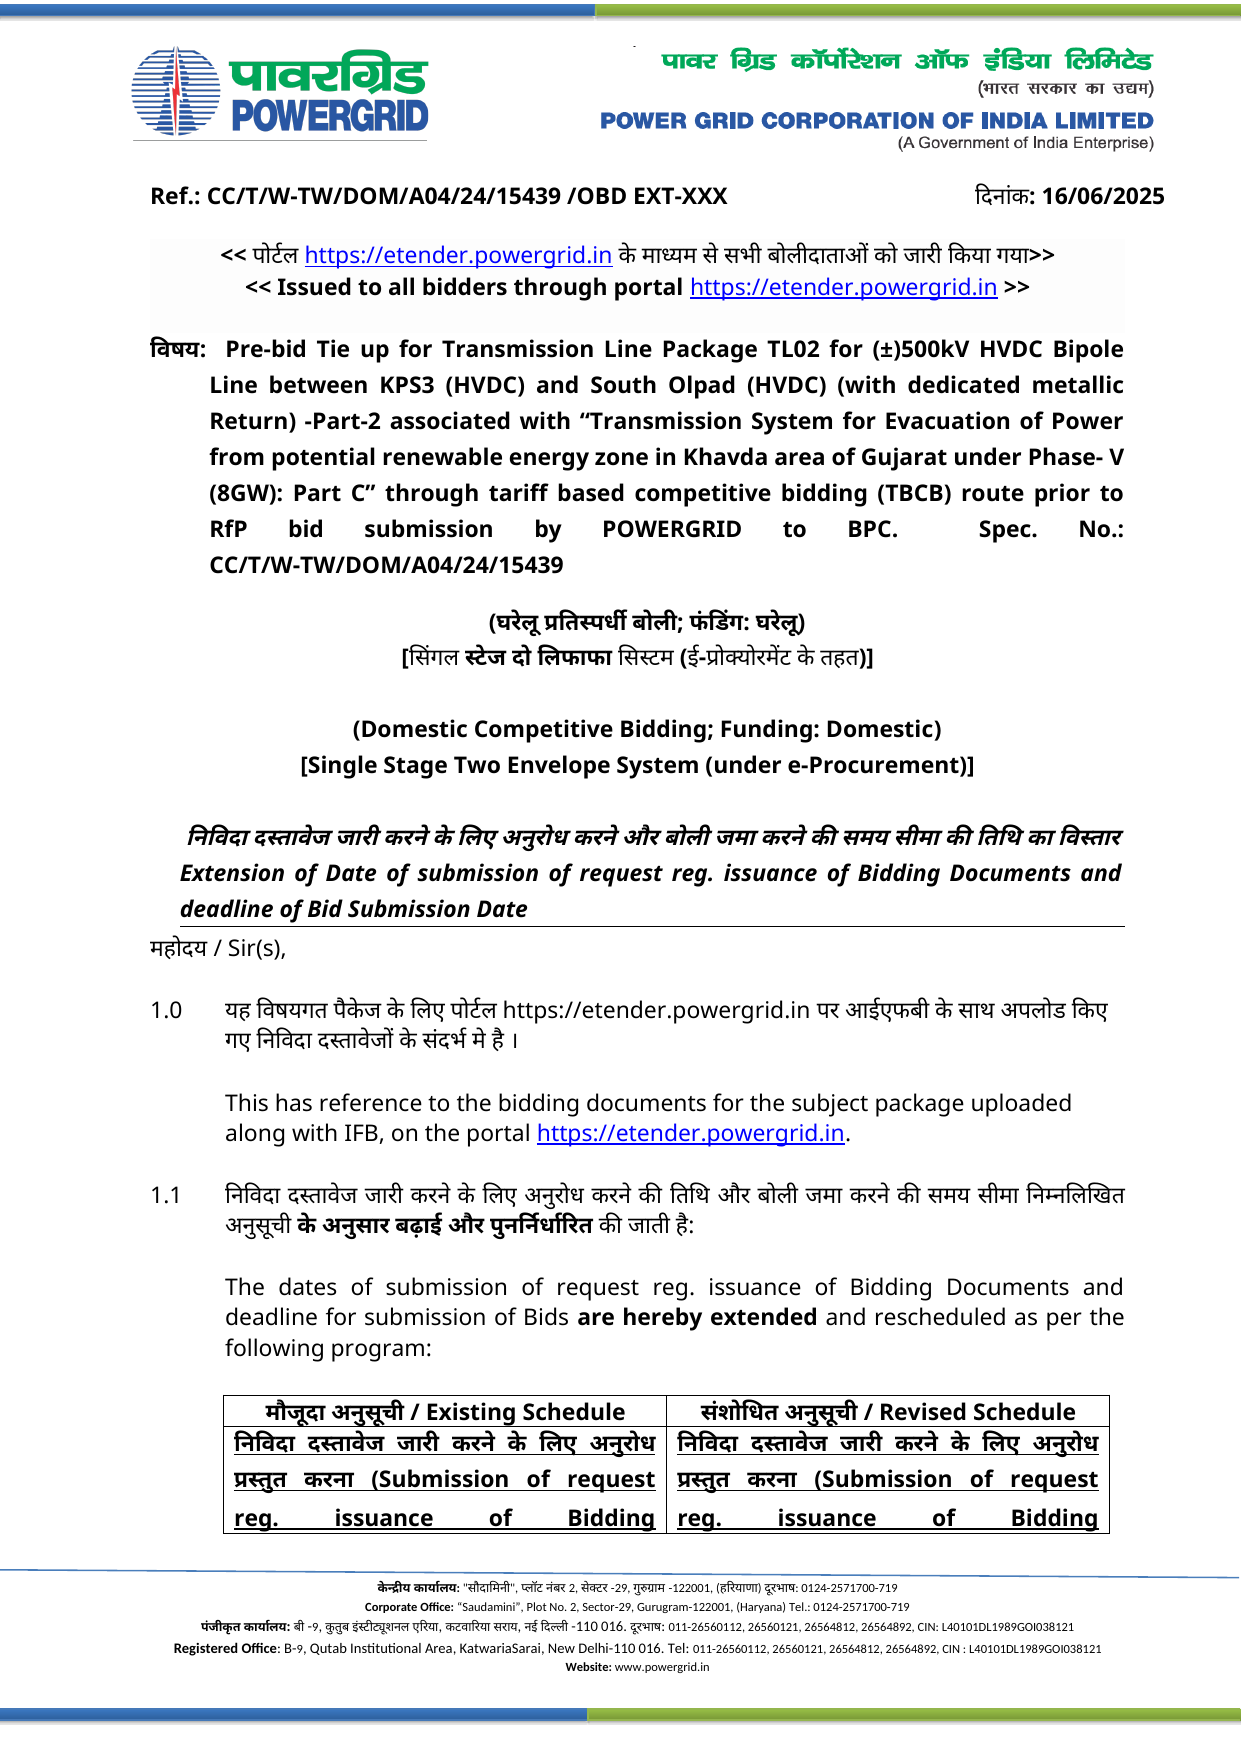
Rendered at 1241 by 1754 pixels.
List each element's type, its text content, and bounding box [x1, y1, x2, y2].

table_header संशोधित अनुसूची / Revised Schedule [667, 1396, 1109, 1426]
text (घरेलू प्रतिस्पर्धी बोली; फंडिंग: घरेलू) [150, 605, 1125, 637]
text महोदय / Sir(s), [150, 932, 1125, 963]
text [Single Stage Two Envelope System (under e-Procurement)] [150, 749, 1125, 780]
text The dates of submission of request reg. issuance of Bidding Documents and deadline for submission of Bids are hereby extended and rescheduled as per the following program: [150, 1271, 1125, 1363]
text 1.0 यह विषयगत पैकेज के लिए पोर्टल https://etender.powergrid.in पर आईएफबी के साथ अपलोड किए गए निविदा दस्तावेजों के संदर्भ मे है । [150, 994, 1125, 1056]
text << पोर्टल https://etender.powergrid.in के माध्यम से सभी बोलीदाताओं को जारी किया गया>> [150, 239, 1125, 271]
text Ref.: CC/T/W-TW/DOM/A04/24/15439 /OBD EXT-XXX दिनांक: 16/06/2025 [150, 179, 1181, 213]
picture [578, 46, 1158, 152]
table_header मौजूदा अनुसूची / Existing Schedule [224, 1396, 666, 1426]
text This has reference to the bidding documents for the subject package uploaded along with IFB, on the portal https://etender.powergrid.in. [150, 1087, 1125, 1148]
text 1.1 निविदा दस्तावेज जारी करने के लिए अनुरोध करने की तिथि और बोली जमा करने की समय सीमा निम्नलिखित अनुसूची के अनुसार बढ़ाई और पुनर्निर्धारित की जाती है: [150, 1179, 1125, 1241]
text Extension of Date of submission of request reg. issuance of Bidding Documents and deadline of Bid Submission Date [179, 857, 1125, 927]
text << Issued to all bidders through portal https://etender.powergrid.in >> [150, 271, 1125, 302]
text [सिंगल स्टेज दो लिफाफा सिस्टम (ई-प्रोक्योरमेंट के तहत)] [150, 641, 1125, 673]
picture [131, 46, 429, 141]
text विषय: Pre-bid Tie up for Transmission Line Package TL02 for (±)500kV HVDC Bipole Line between KPS3 (HVDC) and South Olpad (HVDC) (with dedicated metallic Return) -Part-2 associated with “Transmission System for Evacuation of Power from potential renewable energy zone in Khavda area of Gujarat under Phase- V (8GW): Part C” through tariff based competitive bidding (TBCB) route prior to RfP bid submission by POWERGRID to BPC. Spec. No.: CC/T/W-TW/DOM/A04/24/15439 [150, 333, 1125, 580]
text निविदा दस्तावेज जारी करने के लिए अनुरोध करने और बोली जमा करने की समय सीमा की तिथि का विस्तार [179, 821, 1125, 852]
text (Domestic Competitive Bidding; Funding: Domestic) [150, 713, 1125, 744]
